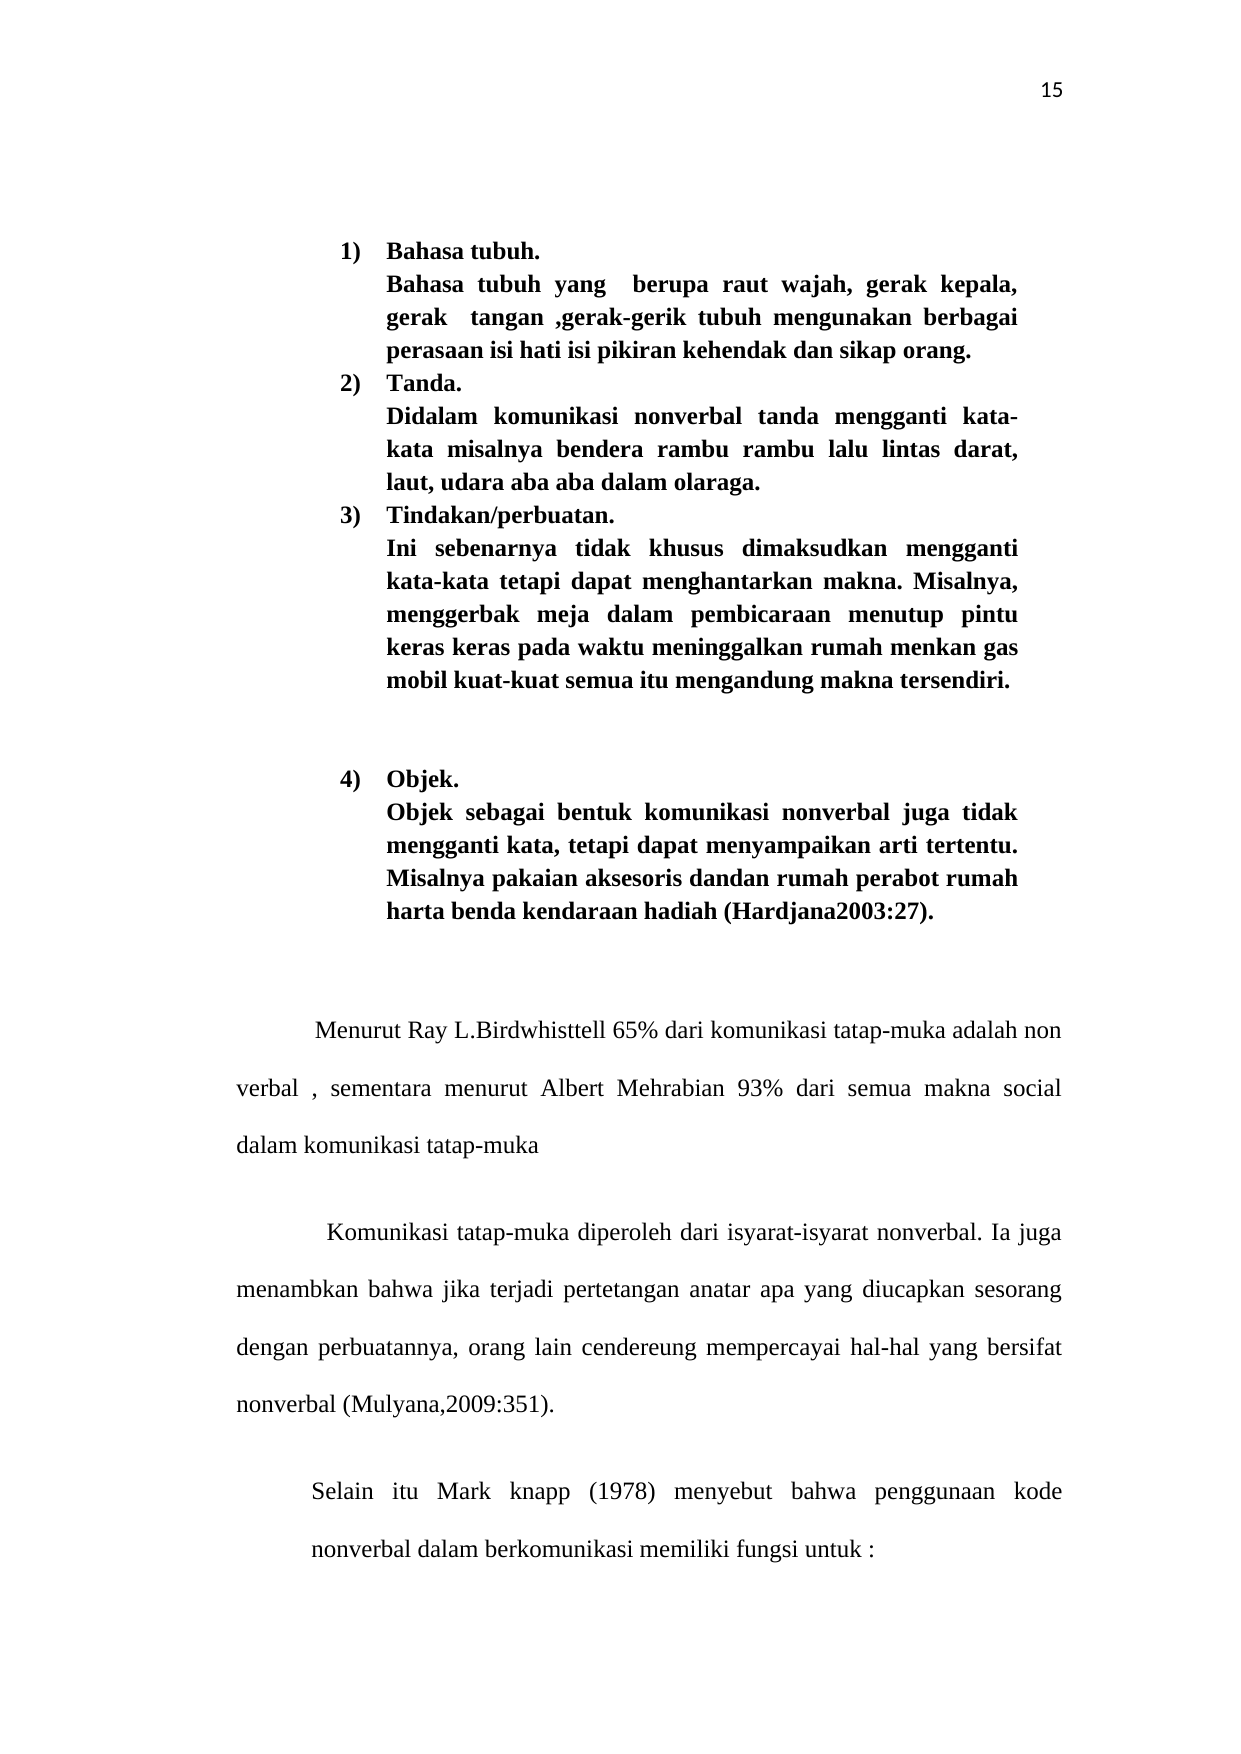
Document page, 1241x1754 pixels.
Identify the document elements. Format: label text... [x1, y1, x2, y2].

list Objek. [340, 764, 1019, 792]
list Bahasa tubuh yang berupa raut wajah, gerak kepala, gerak tangan ,gerak-gerik tubuh mengunakan berbagai perasaan isi hati isi pikiran kehendak dan sikap orang. [386, 269, 1019, 364]
list Selain itu Mark knapp (1978) menyebut bahwa penggunaan kode nonverbal dalam berkomunikasi memiliki fungsi untuk : [311, 1476, 1063, 1562]
list Didalam komunikasi nonverbal tanda mengganti kata-kata misalnya bendera rambu rambu lalu lintas darat, laut, udara aba aba dalam olaraga. [386, 401, 1019, 496]
text Komunikasi tatap-muka diperoleh dari isyarat-isyarat nonverbal. Ia juga menambkan bahwa jika terjadi pertetangan anatar apa yang diucapkan sesorang dengan perbuatannya, orang lain cendereung mempercayai hal-hal yang bersifat nonverbal (Mulyana,2009:351). [236, 1217, 1063, 1418]
text Menurut Ray L.Birdwhisttell 65% dari komunikasi tatap-muka adalah non verbal , sementara menurut Albert Mehrabian 93% dari semua makna social dalam komunikasi tatap-muka [236, 1015, 1063, 1159]
list Bahasa tubuh. [340, 236, 1019, 265]
list Ini sebenarnya tidak khusus dimaksudkan mengganti kata-kata tetapi dapat menghantarkan makna. Misalnya, menggerbak meja dalam pembicaraan menutup pintu keras keras pada waktu meninggalkan rumah menkan gas mobil kuat-kuat semua itu mengandung makna tersendiri. [386, 533, 1019, 694]
list Tanda. [340, 368, 1019, 397]
list Objek sebagai bentuk komunikasi nonverbal juga tidak mengganti kata, tetapi dapat menyampaikan arti tertentu. Misalnya pakaian aksesoris dandan rumah perabot rumah harta benda kendaraan hadiah (Hardjana2003:27). [386, 797, 1019, 924]
list Tindakan/perbuatan. [340, 500, 1019, 529]
